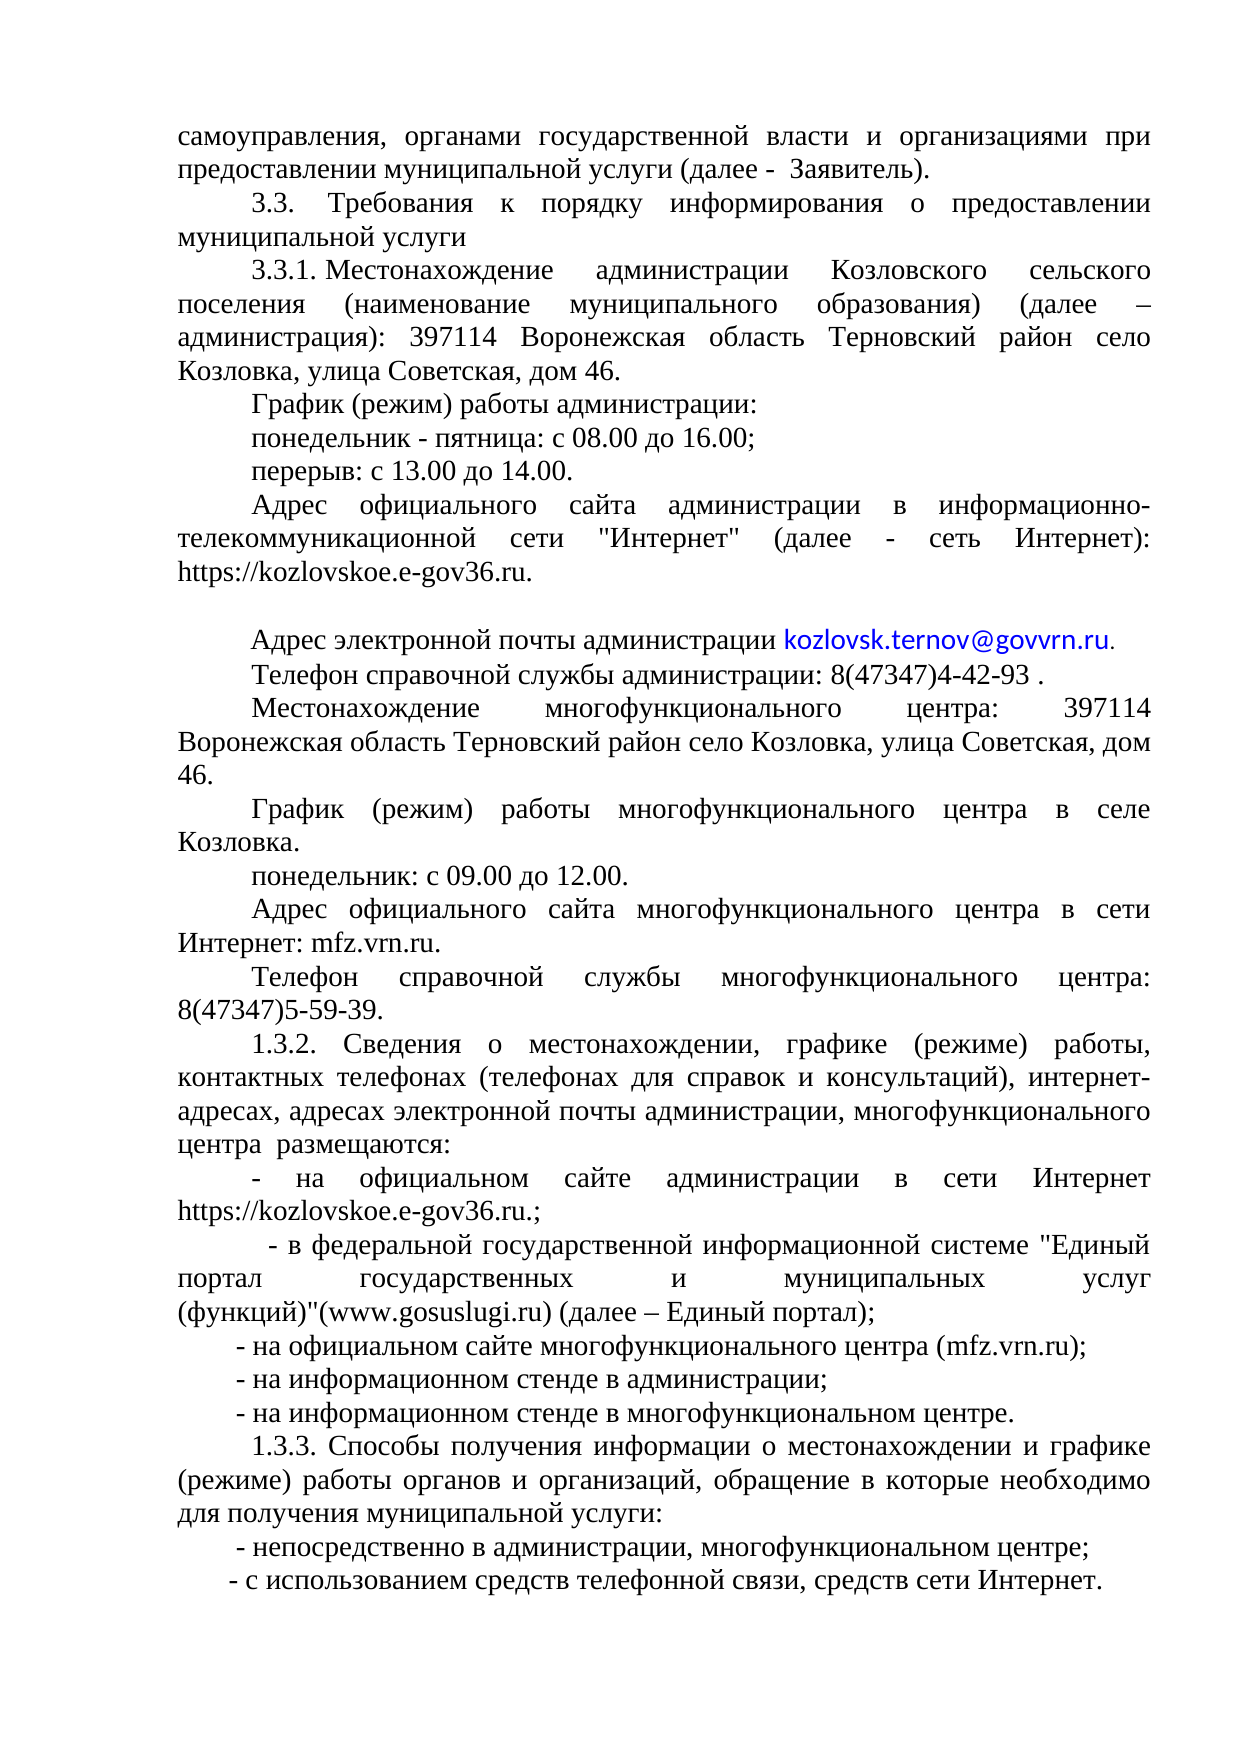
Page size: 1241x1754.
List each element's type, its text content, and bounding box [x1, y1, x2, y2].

text График (режим) работы администрации: [177, 386, 1152, 420]
text - на официальном сайте многофункционального центра (mfz.vrn.ru); [177, 1328, 1152, 1361]
text - в федеральной государственной информационной системе "Единый портал государственных и муниципальных услуг (функций)"(www.gosuslugi.ru) (далее – Единый портал); [177, 1227, 1152, 1328]
text понедельник: с 09.00 до 12.00. [177, 858, 1152, 892]
list Местонахождение администрации Козловского сельского поселения (наименование муниципального образования) (далее – администрация): 397114 Воронежская область Терновский район село Козловка, улица Советская, дом 46. [177, 252, 1152, 386]
text - на информационном стенде в многофункциональном центре. [177, 1395, 1152, 1428]
text перерыв: с 13.00 до 14.00. [177, 453, 1152, 487]
text Местонахождение многофункционального центра: 397114 Воронежская область Терновский район село Козловка, улица Советская, дом 46. [177, 690, 1152, 791]
text - с использованием средств телефонной связи, средств сети Интернет. [177, 1562, 1152, 1596]
text 1.3.3. Способы получения информации о местонахождении и графике (режиме) работы органов и организаций, обращение в которые необходимо для получения муниципальной услуги: [177, 1428, 1152, 1529]
text - непосредственно в администрации, многофункциональном центре; [177, 1529, 1152, 1562]
list Требования к порядку информирования о предоставлении муниципальной услуги [177, 185, 1152, 252]
text - на официальном сайте администрации в сети Интернет https://kozlovskoe.e-gov36.ru.; [177, 1160, 1152, 1227]
text понедельник - пятница: с 08.00 до 16.00; [177, 420, 1152, 453]
text 1.3.2. Сведения о местонахождении, графике (режиме) работы, контактных телефонах (телефонах для справок и консультаций), интернет-адресах, адресах электронной почты администрации, многофункционального центра размещаются: [177, 1026, 1152, 1160]
text Адрес официального сайта администрации в информационно-телекоммуникационной сети "Интернет" (далее - сеть Интернет): https://kozlovskoe.e-gov36.ru. Адрес электронной почты администрации kozlovsk.ternov@govvrn.ru. [177, 487, 1152, 657]
text - на информационном стенде в администрации; [177, 1361, 1152, 1395]
text Телефон справочной службы многофункционального центра: 8(47347)5-59-39. [177, 959, 1152, 1026]
text Телефон справочной службы администрации: 8(47347)4-42-93 . [177, 657, 1152, 690]
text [177, 118, 1152, 185]
text График (режим) работы многофункционального центра в селе Козловка. [177, 791, 1152, 858]
text Адрес официального сайта многофункционального центра в сети Интернет: mfz.vrn.ru. [177, 892, 1152, 959]
